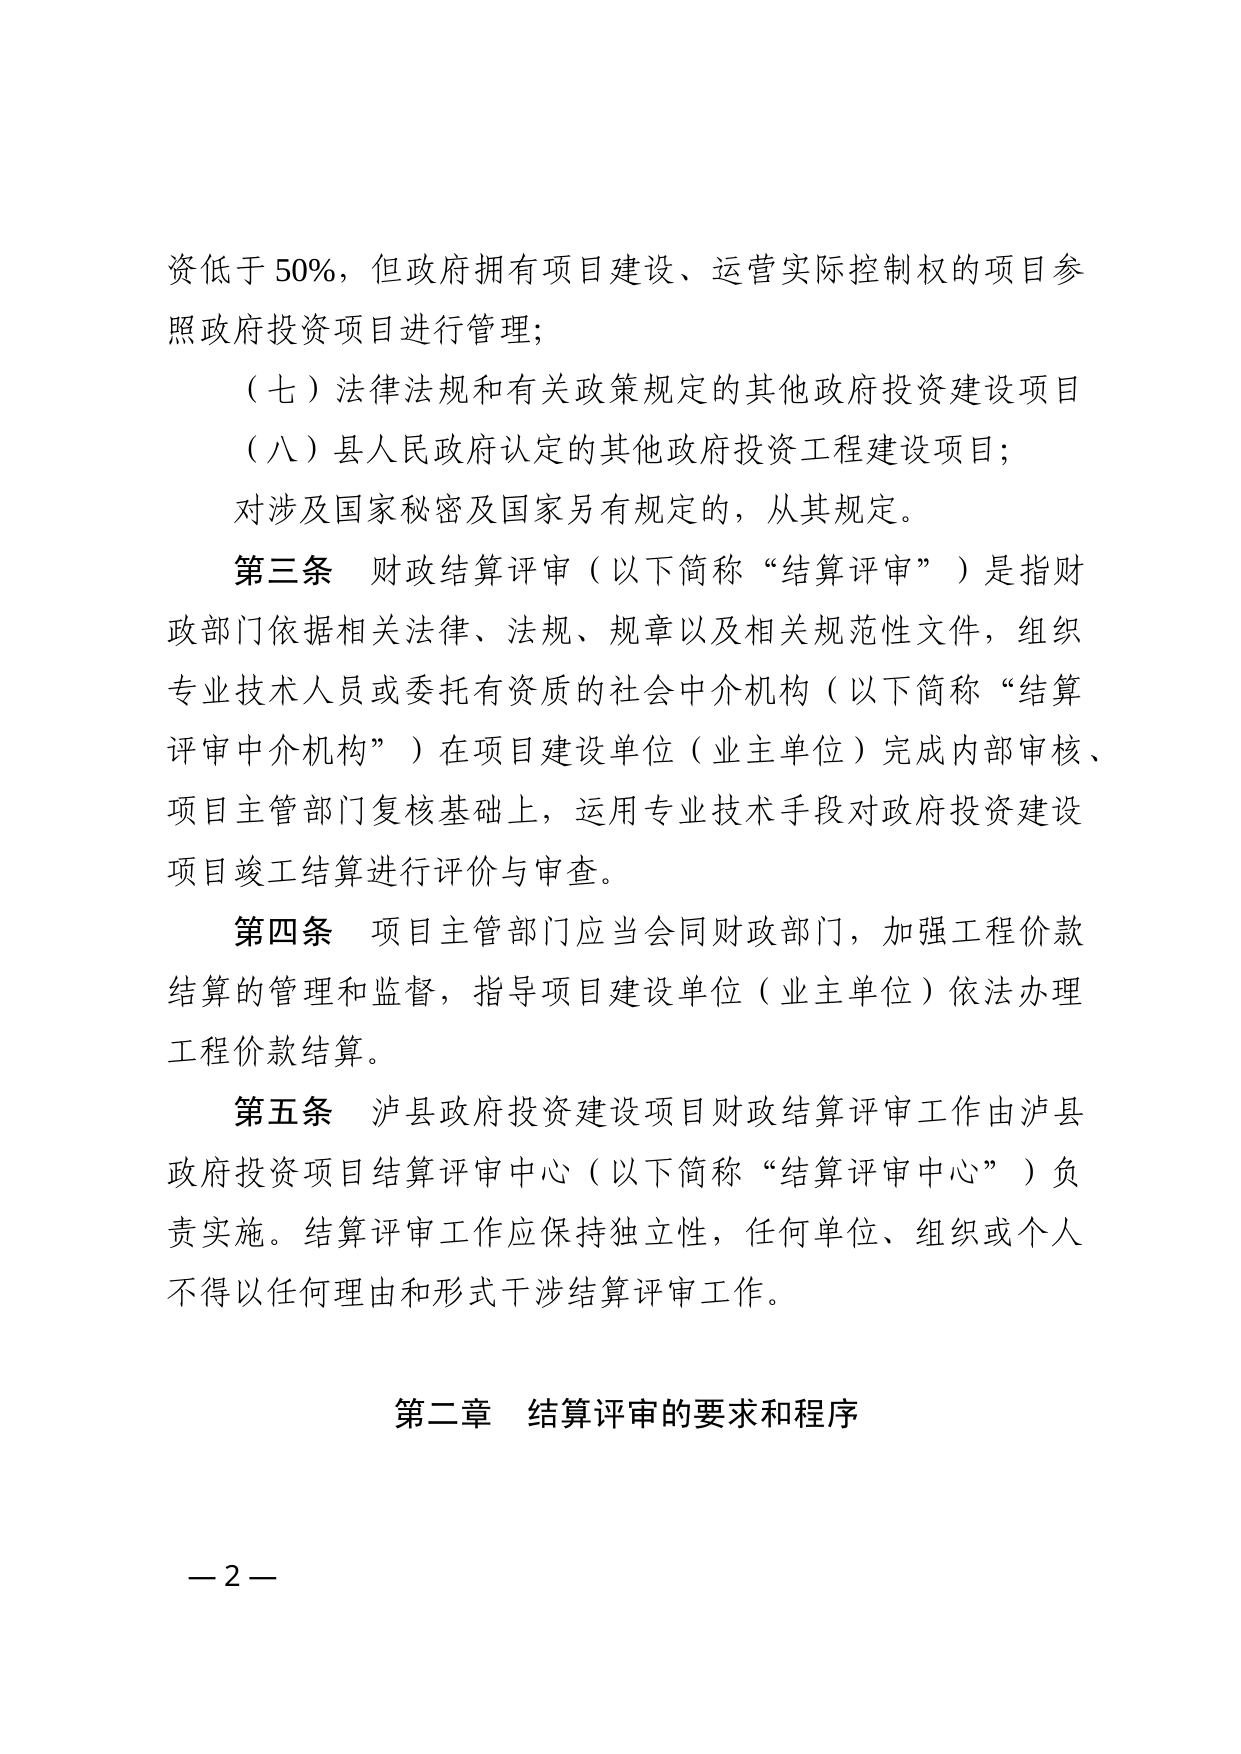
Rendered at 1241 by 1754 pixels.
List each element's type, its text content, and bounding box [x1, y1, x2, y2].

text 第四条 项目主管部门应当会同财政部门，加强工程价款结算的管理和监督，指导项目建设单位（业主单位）依法办理工程价款结算。 [165, 895, 1087, 1076]
text 对涉及国家秘密及国家另有规定的，从其规定。 [165, 474, 1087, 534]
text 第三条 财政结算评审（以下简称“结算评审”）是指财政部门依据相关法律、法规、规章以及相关规范性文件，组织专业技术人员或委托有资质的社会中介机构（以下简称“结算评审中介机构”）在项目建设单位（业主单位）完成内部审核、项目主管部门复核基础上，运用专业技术手段对政府投资建设项目竣工结算进行评价与审查。 [165, 534, 1087, 895]
text 第五条 泸县政府投资建设项目财政结算评审工作由泸县政府投资项目结算评审中心（以下简称“结算评审中心”）负责实施。结算评审工作应保持独立性，任何单位、组织或个人不得以任何理由和形式干涉结算评审工作。 [165, 1076, 1087, 1317]
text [165, 233, 1087, 353]
text 第二章 结算评审的要求和程序 [165, 1377, 1087, 1437]
text （七）法律法规和有关政策规定的其他政府投资建设项目；（八）县人民政府认定的其他政府投资工程建设项目； [232, 353, 1087, 474]
